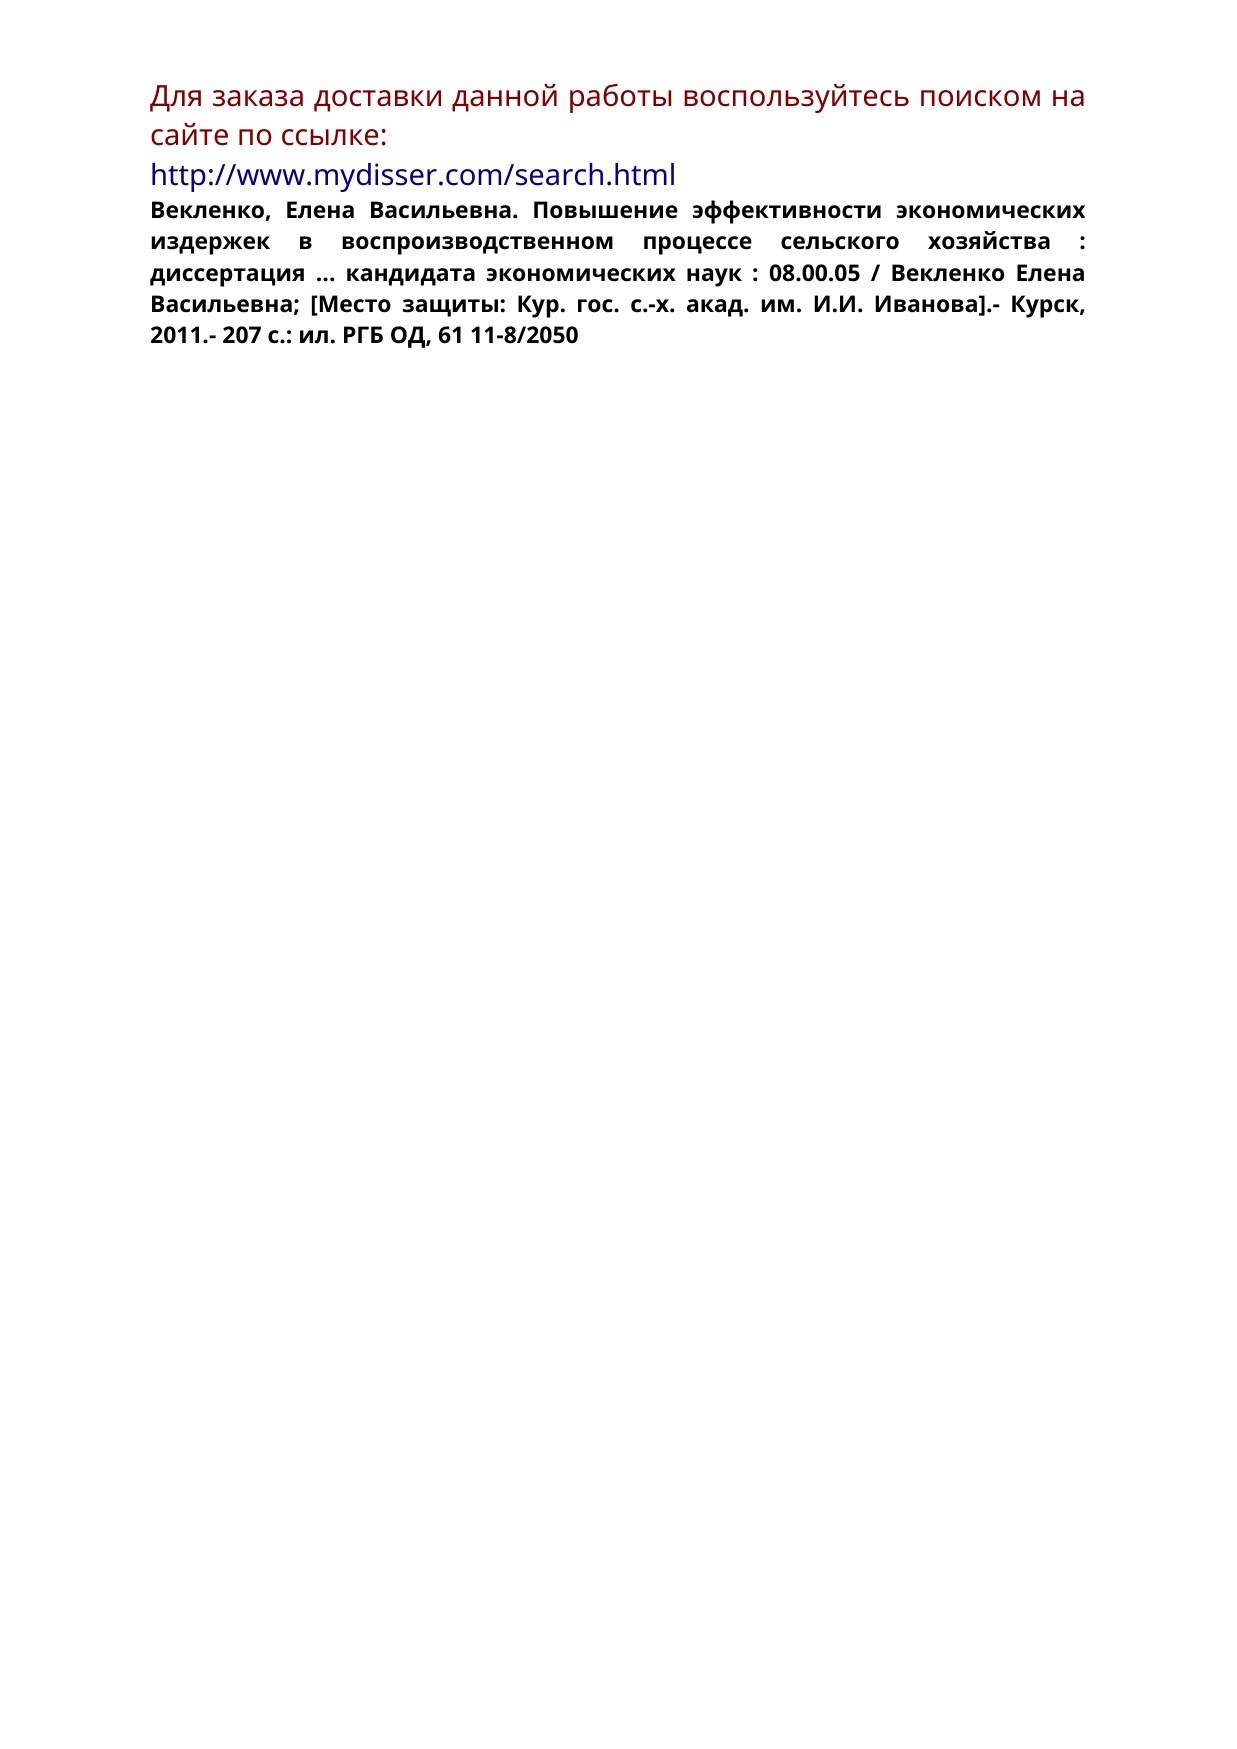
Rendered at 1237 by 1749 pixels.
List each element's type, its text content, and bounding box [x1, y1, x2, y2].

text Векленко, Елена Васильевна. Повышение эффективности экономических издержек в воспроизводственном процессе сельского хозяйства : диссертация ... кандидата экономических наук : 08.00.05 / Векленко Елена Васильевна; [Место защиты: Кур. гос. с.-х. акад. им. И.И. Иванова].- Курск, 2011.- 207 с.: ил. РГБ ОД, 61 11-8/2050 [150, 194, 1086, 350]
